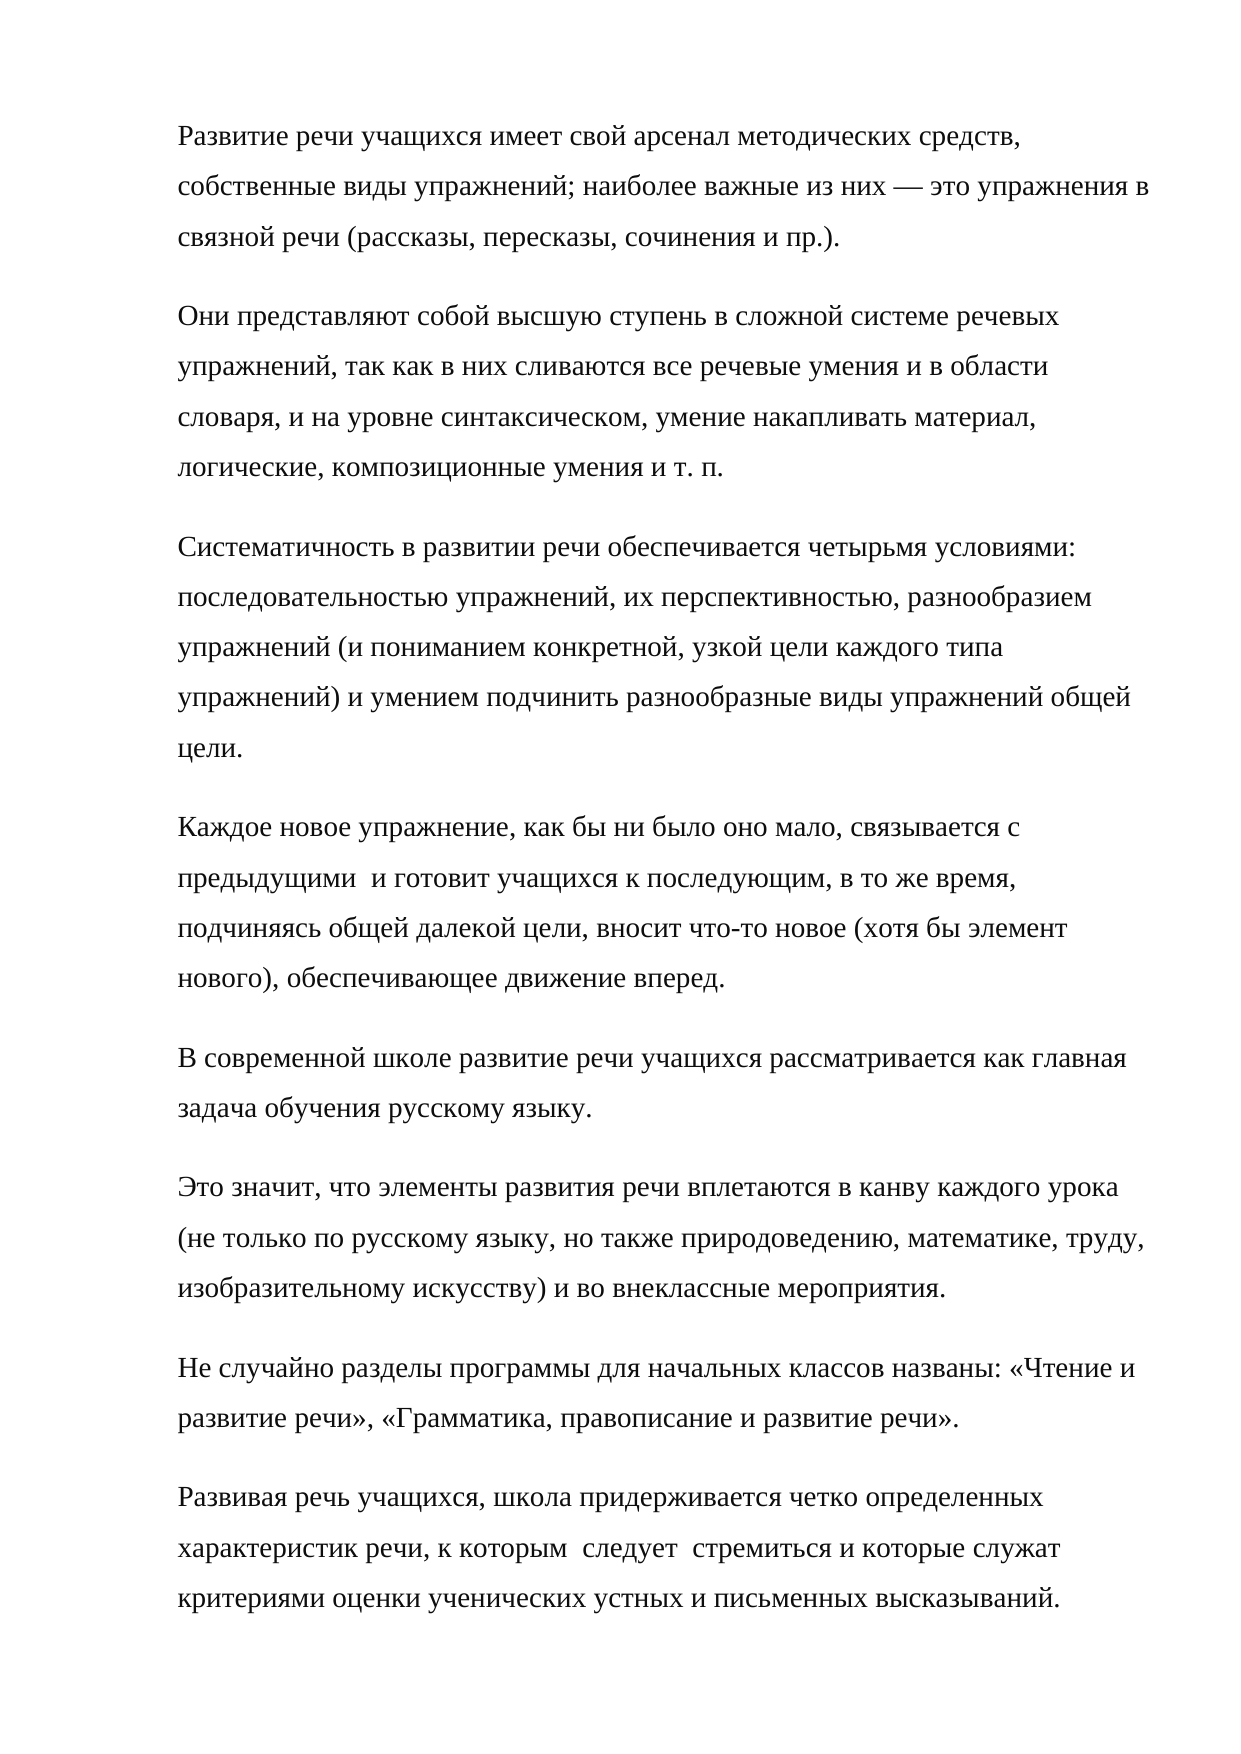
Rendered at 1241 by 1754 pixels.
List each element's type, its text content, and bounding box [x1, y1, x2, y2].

text В современной школе развитие речи учащихся рассматривается как главная задача обучения русскому языку. [177, 1040, 1152, 1124]
text Это значит, что элементы развития речи вплетаются в канву каждого урока (не только по русскому языку, но также природоведению, математике, труду, изобразительному искусству) и во внеклассные мероприятия. [177, 1169, 1152, 1304]
text Каждое новое упражнение, как бы ни было оно мало, связывается с предыдущими и готовит учащихся к последующим, в то же время, подчиняясь общей далекой цели, вносит что-то новое (хотя бы элемент нового), обеспечивающее движение вперед. [177, 809, 1152, 994]
text Они представляют собой высшую ступень в сложной системе речевых упражнений, так как в них сливаются все речевые умения и в области словаря, и на уровне синтаксическом, умение накапливать материал, логические, композиционные умения и т. п. [177, 298, 1152, 483]
text Не случайно разделы программы для начальных классов названы: «Чтение и развитие речи», «Грамматика, правописание и развитие речи». [177, 1350, 1152, 1433]
text Систематичность в развитии речи обеспечивается четырьмя условиями: последовательностью упражнений, их перспективностью, разнообразием упражнений (и пониманием конкретной, узкой цели каждого типа упражнений) и умением подчинить разнообразные виды упражнений общей цели. [177, 529, 1152, 763]
text Развитие речи учащихся имеет свой арсенал методических средств, собственные виды упражнений; наиболее важные из них — это упражнения в связной речи (рассказы, пересказы, сочинения и пр.). [177, 118, 1152, 252]
text Развивая речь учащихся, школа придерживается четко определенных характеристик речи, к которым следует стремиться и которые служат критериями оценки ученических устных и письменных высказываний. [177, 1479, 1152, 1614]
